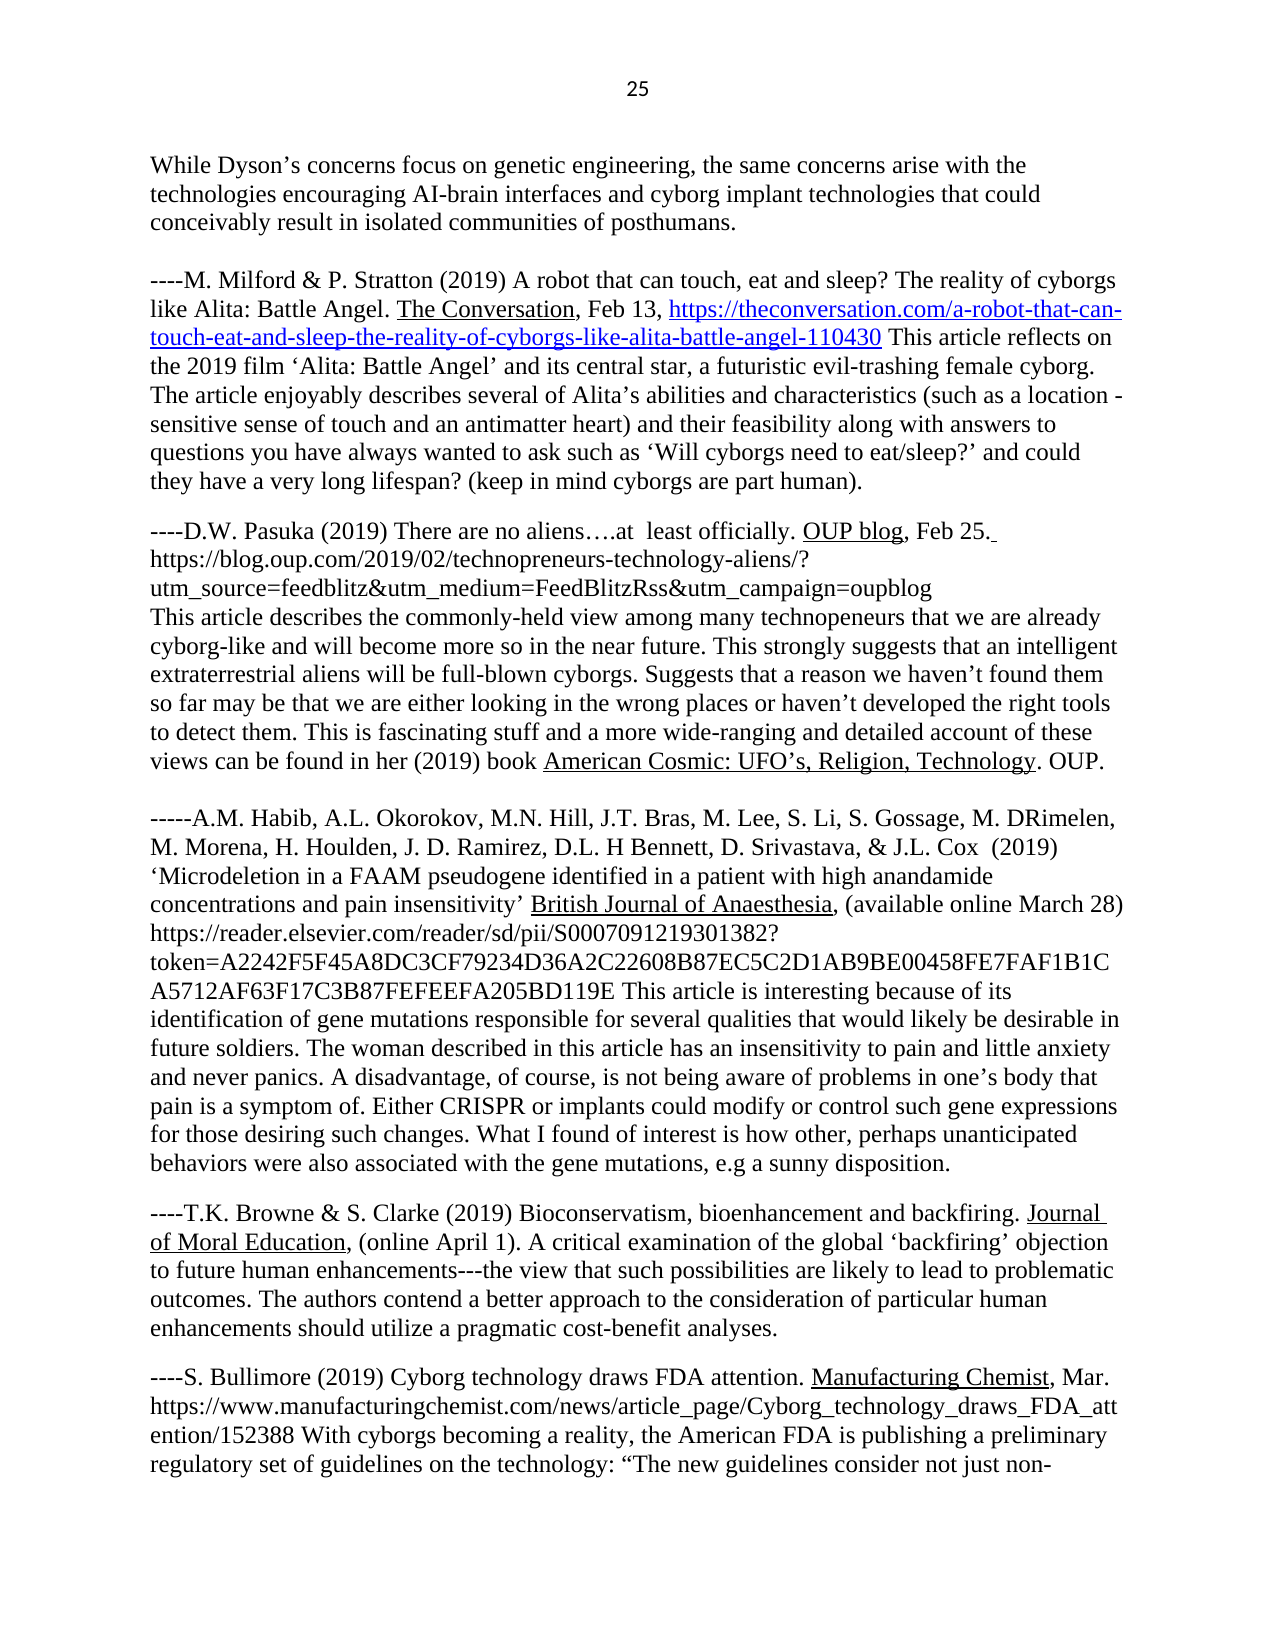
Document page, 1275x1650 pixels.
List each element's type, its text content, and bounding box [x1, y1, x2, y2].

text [150, 150, 1125, 236]
text ----D.W. Pasuka (2019) There are no aliens….at least officially. OUP blog, Feb 25. https://blog.oup.com/2019/02/technopreneurs-technology-aliens/?utm_source=feedblitz&utm_medium=FeedBlitzRss&utm_campaign=oupblog [150, 516, 1125, 602]
text ----M. Milford & P. Stratton (2019) A robot that can touch, eat and sleep? The reality of cyborgs like Alita: Battle Angel. The Conversation, Feb 13, https://theconversation.com/a-robot-that-can-touch-eat-and-sleep-the-reality-of-cyborgs-like-alita-battle-angel-110430 This article reflects on the 2019 film ‘Alita: Battle Angel’ and its central star, a futuristic evil-trashing female cyborg. The article enjoyably describes several of Alita’s abilities and characteristics (such as a location -sensitive sense of touch and an antimatter heart) and their feasibility along with answers to questions you have always wanted to ask such as ‘Will cyborgs need to eat/sleep?’ and could they have a very long lifespan? (keep in mind cyborgs are part human). [150, 265, 1125, 495]
text This article describes the commonly-held view among many technopeneurs that we are already cyborg-like and will become more so in the near future. This strongly suggests that an intelligent extraterrestrial aliens will be full-blown cyborgs. Suggests that a reason we haven’t found them so far may be that we are either looking in the wrong places or haven’t developed the right tools to detect them. This is fascinating stuff and a more wide-ranging and detailed account of these views can be found in her (2019) book American Cosmic: UFO’s, Religion, Technology. OUP. [150, 602, 1125, 774]
text ----T.K. Browne & S. Clarke (2019) Bioconservatism, bioenhancement and backfiring. Journal of Moral Education, (online April 1). A critical examination of the global ‘backfiring’ objection to future human enhancements---the view that such possibilities are likely to lead to problematic outcomes. The authors contend a better approach to the consideration of particular human enhancements should utilize a pragmatic cost-benefit analyses. [150, 1198, 1125, 1342]
text -----A.M. Habib, A.L. Okorokov, M.N. Hill, J.T. Bras, M. Lee, S. Li, S. Gossage, M. DRimelen, M. Morena, H. Houlden, J. D. Ramirez, D.L. H Bennett, D. Srivastava, & J.L. Cox (2019) ‘Microdeletion in a FAAM pseudogene identified in a patient with high anandamide concentrations and pain insensitivity’ British Journal of Anaesthesia, (available online March 28) https://reader.elsevier.com/reader/sd/pii/S0007091219301382?token=A2242F5F45A8DC3CF79234D36A2C22608B87EC5C2D1AB9BE00458FE7FAF1B1CA5712AF63F17C3B87FEFEEFA205BD119E This article is interesting because of its identification of gene mutations responsible for several qualities that would likely be desirable in future soldiers. The woman described in this article has an insensitivity to pain and little anxiety and never panics. A disadvantage, of course, is not being aware of problems in one’s body that pain is a symptom of. Either CRISPR or implants could modify or control such gene expressions for those desiring such changes. What I found of interest is how other, perhaps unanticipated behaviors were also associated with the gene mutations, e.g a sunny disposition. [150, 803, 1125, 1177]
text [150, 1362, 1125, 1477]
